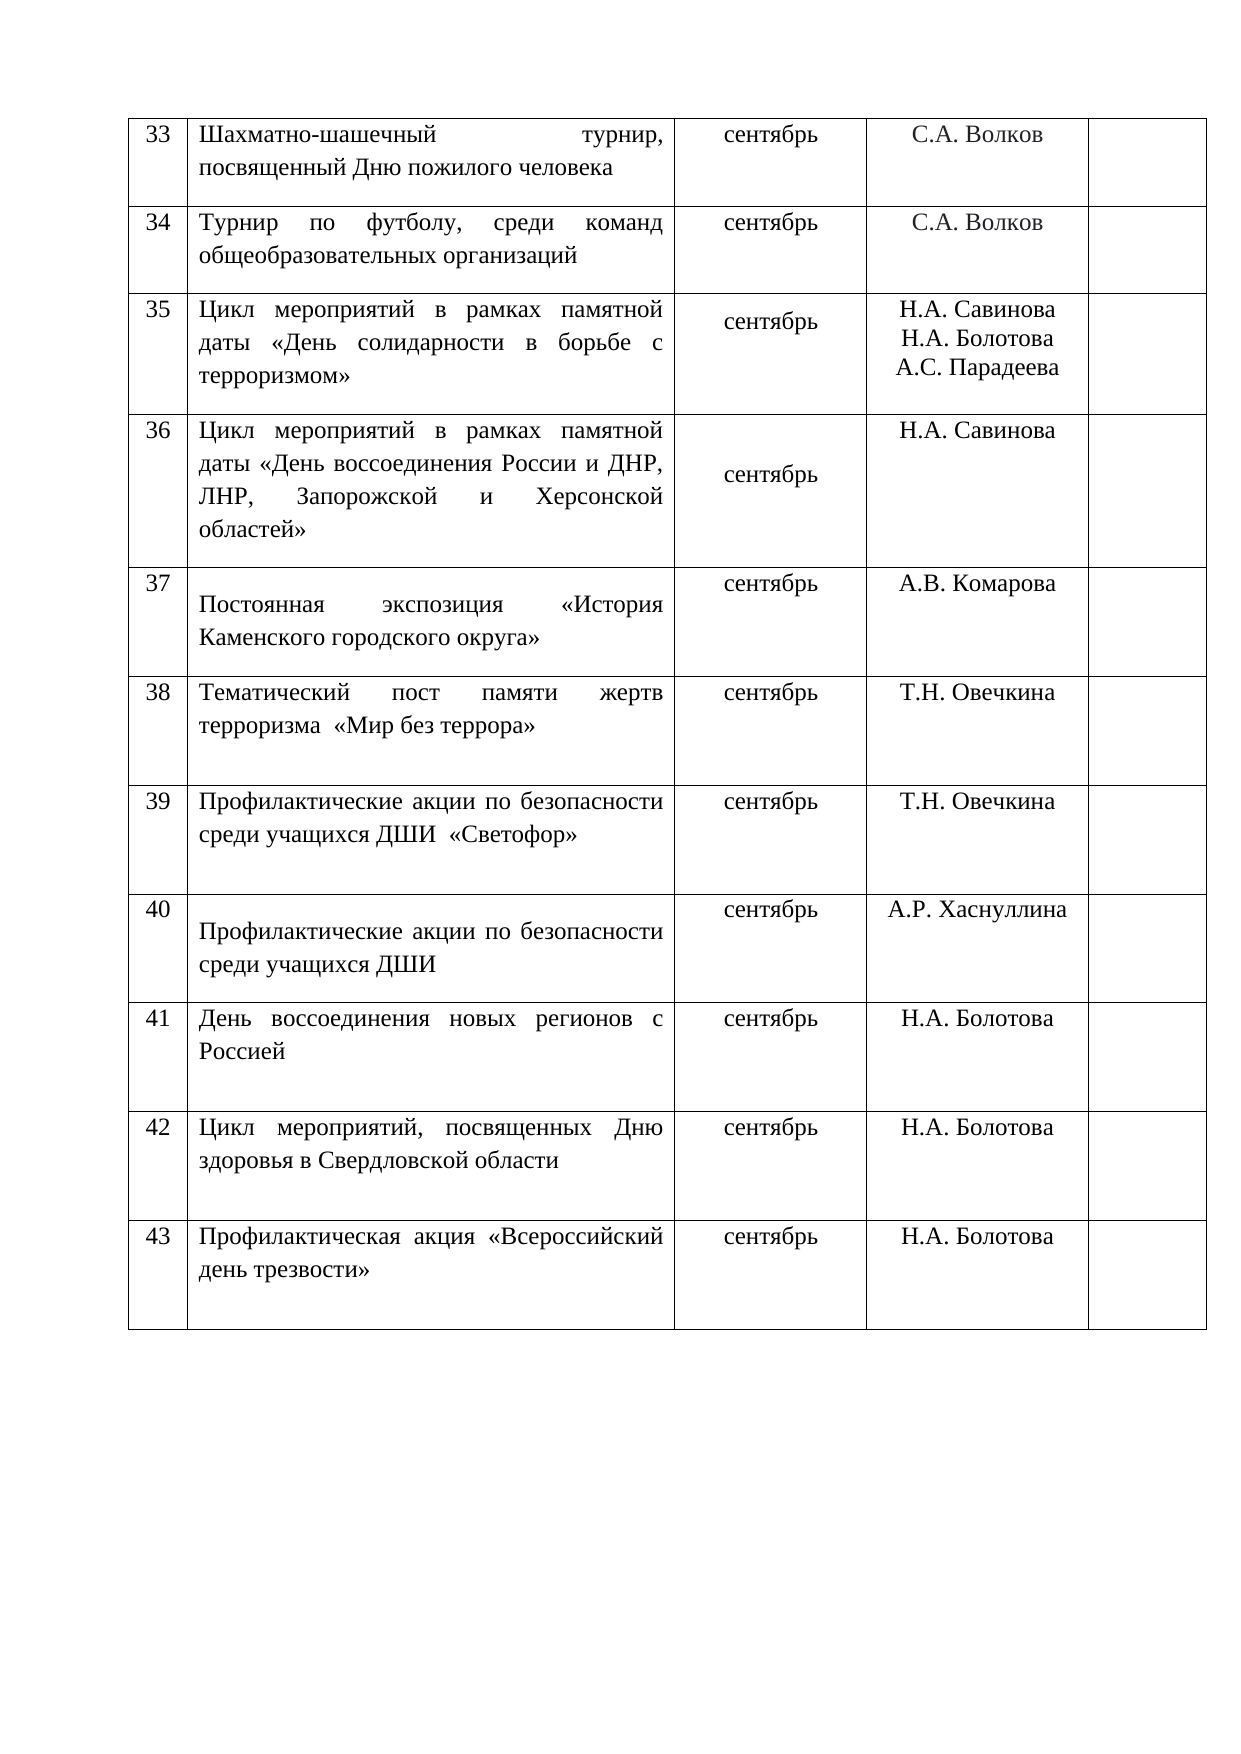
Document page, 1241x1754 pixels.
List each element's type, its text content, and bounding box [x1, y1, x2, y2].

table_cell Н.А. Болотова [867, 1221, 1088, 1328]
table_cell сентябрь [675, 895, 866, 1002]
table_header 33 [129, 119, 187, 206]
table_cell День воссоединения новых регионов с Россией [188, 1003, 674, 1111]
table_cell 42 [129, 1112, 187, 1220]
table_cell Т.Н. Овечкина [867, 677, 1088, 785]
table_cell Постоянная экспозиция «История Каменского городского округа» [188, 568, 674, 676]
table_cell Тематический пост памяти жертв терроризма «Мир без террора» [188, 677, 674, 785]
table_cell 37 [129, 568, 187, 676]
table_cell А.Р. Хаснуллина [867, 895, 1088, 1002]
table_cell [1089, 568, 1206, 676]
table_cell Н.А. Савинова [867, 415, 1088, 567]
table_cell 36 [129, 415, 187, 567]
table_cell А.В. Комарова [867, 568, 1088, 676]
table_cell [1089, 294, 1206, 414]
table_cell 41 [129, 1003, 187, 1111]
table_cell Профилактические акции по безопасности среди учащихся ДШИ [188, 895, 674, 1002]
table_cell Н.А. Болотова [867, 1112, 1088, 1220]
table_cell С.А. Волков [867, 207, 1088, 293]
table_cell сентябрь [675, 1221, 866, 1328]
table_cell 43 [129, 1221, 187, 1328]
table_cell сентябрь [675, 415, 866, 567]
table_cell сентябрь [675, 207, 866, 293]
table_cell [1089, 415, 1206, 567]
table_cell 40 [129, 895, 187, 1002]
table_cell Т.Н. Овечкина [867, 786, 1088, 893]
table_cell Цикл мероприятий в рамках памятной даты «День солидарности в борьбе с терроризмом» [188, 294, 674, 414]
table_header сентябрь [675, 119, 866, 206]
table_cell [1089, 1221, 1206, 1328]
table_cell Н.А. Савинова Н.А. Болотова А.С. Парадеева [867, 294, 1088, 414]
table_cell сентябрь [675, 677, 866, 785]
table_cell [1089, 207, 1206, 293]
table_header [1089, 119, 1206, 206]
table_cell сентябрь [675, 786, 866, 893]
table_cell Турнир по футболу, среди команд общеобразовательных организаций [188, 207, 674, 293]
table_cell сентябрь [675, 294, 866, 414]
table_cell Профилактическая акция «Всероссийский день трезвости» [188, 1221, 674, 1328]
table_cell [1089, 1112, 1206, 1220]
table_header С.А. Волков [867, 119, 1088, 206]
table_cell сентябрь [675, 1003, 866, 1111]
table_cell Цикл мероприятий в рамках памятной даты «День воссоединения России и ДНР, ЛНР, Запорожской и Херсонской областей» [188, 415, 674, 567]
table_cell [1089, 895, 1206, 1002]
table_cell 38 [129, 677, 187, 785]
table_cell [1089, 677, 1206, 785]
table_cell [1089, 1003, 1206, 1111]
table_cell 39 [129, 786, 187, 893]
table_cell сентябрь [675, 1112, 866, 1220]
table_cell [1089, 786, 1206, 893]
table_cell 34 [129, 207, 187, 293]
table_cell Н.А. Болотова [867, 1003, 1088, 1111]
table_cell Цикл мероприятий, посвященных Дню здоровья в Свердловской области [188, 1112, 674, 1220]
table_cell сентябрь [675, 568, 866, 676]
table_header Шахматно-шашечный турнир, посвященный Дню пожилого человека [188, 119, 674, 206]
table_cell Профилактические акции по безопасности среди учащихся ДШИ «Светофор» [188, 786, 674, 893]
table_cell 35 [129, 294, 187, 414]
